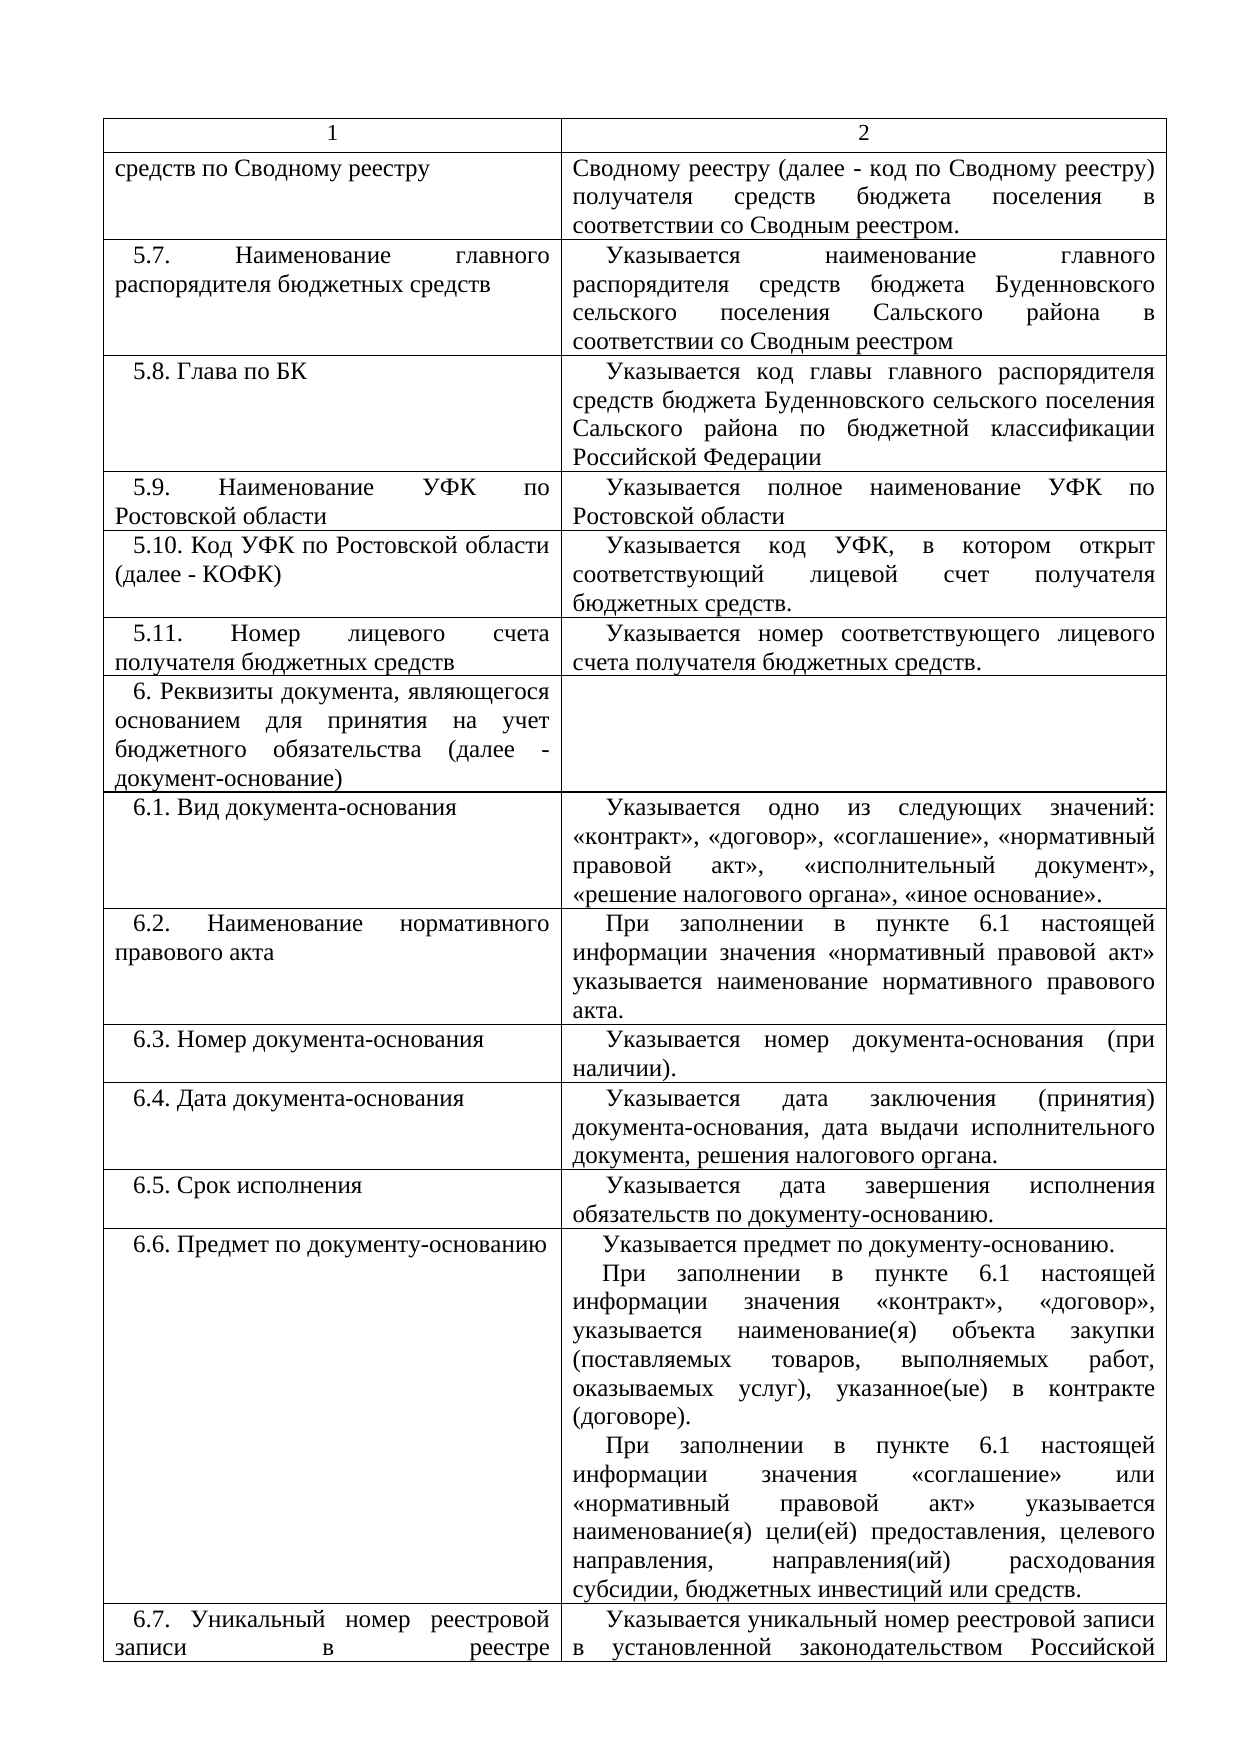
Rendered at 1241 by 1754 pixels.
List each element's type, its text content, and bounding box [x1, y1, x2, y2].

table_header 2 [562, 119, 1166, 152]
table_cell 6.3. Номер документа-основания [104, 1025, 561, 1082]
table_cell Указывается одно из следующих значений: «контракт», «договор», «соглашение», «нормативный правовой акт», «исполнительный документ», «решение налогового органа», «иное основание». [562, 793, 1166, 907]
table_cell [562, 153, 1166, 239]
table_cell 5.7. Наименование главного распорядителя бюджетных средств [104, 240, 561, 355]
table_cell 5.10. Код УФК по Ростовской области (далее - КОФК) [104, 531, 561, 617]
table_cell Указывается дата завершения исполнения обязательств по документу-основанию. [562, 1170, 1166, 1228]
table_cell Указывается номер соответствующего лицевого счета получателя бюджетных средств. [562, 618, 1166, 675]
table_cell Указывается наименование главного распорядителя средств бюджета Буденновского сельского поселения Сальского района в соответствии со Сводным реестром [562, 240, 1166, 355]
table_cell 6.6. Предмет по документу-основанию [104, 1229, 561, 1603]
table_cell 6.2. Наименование нормативного правового акта [104, 909, 561, 1023]
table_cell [562, 1604, 1166, 1661]
table_cell 6.1. Вид документа-основания [104, 793, 561, 907]
table_cell Указывается предмет по документу-основанию. При заполнении в пункте 6.1 настоящей информации значения «контракт», «договор», указывается наименование(я) объекта закупки (поставляемых товаров, выполняемых работ, оказываемых услуг), указанное(ые) в контракте (договоре). При заполнении в пункте 6.1 настоящей информации значения «соглашение» или «нормативный правовой акт» указывается наименование(я) цели(ей) предоставления, целевого направления, направления(ий) расходования субсидии, бюджетных инвестиций или средств. [562, 1229, 1166, 1603]
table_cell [104, 153, 561, 239]
table_cell При заполнении в пункте 6.1 настоящей информации значения «нормативный правовой акт» указывается наименование нормативного правового акта. [562, 909, 1166, 1023]
table_cell [562, 676, 1166, 791]
table_cell Указывается код УФК, в котором открыт соответствующий лицевой счет получателя бюджетных средств. [562, 531, 1166, 617]
table_cell 5.8. Глава по БК [104, 356, 561, 471]
table_cell 6. Реквизиты документа, являющегося основанием для принятия на учет бюджетного обязательства (далее - документ-основание) [104, 676, 561, 791]
table_cell 5.9. Наименование УФК по Ростовской области [104, 472, 561, 529]
table_cell Указывается номер документа-основания (при наличии). [562, 1025, 1166, 1082]
table_cell 6.4. Дата документа-основания [104, 1083, 561, 1169]
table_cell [104, 1604, 561, 1661]
table_cell 6.5. Срок исполнения [104, 1170, 561, 1228]
table_cell Указывается полное наименование УФК по Ростовской области [562, 472, 1166, 529]
table_cell Указывается дата заключения (принятия) документа-основания, дата выдачи исполнительного документа, решения налогового органа. [562, 1083, 1166, 1169]
table_cell Указывается код главы главного распорядителя средств бюджета Буденновского сельского поселения Сальского района по бюджетной классификации Российской Федерации [562, 356, 1166, 471]
table_header 1 [104, 119, 561, 152]
table_cell 5.11. Номер лицевого счета получателя бюджетных средств [104, 618, 561, 675]
